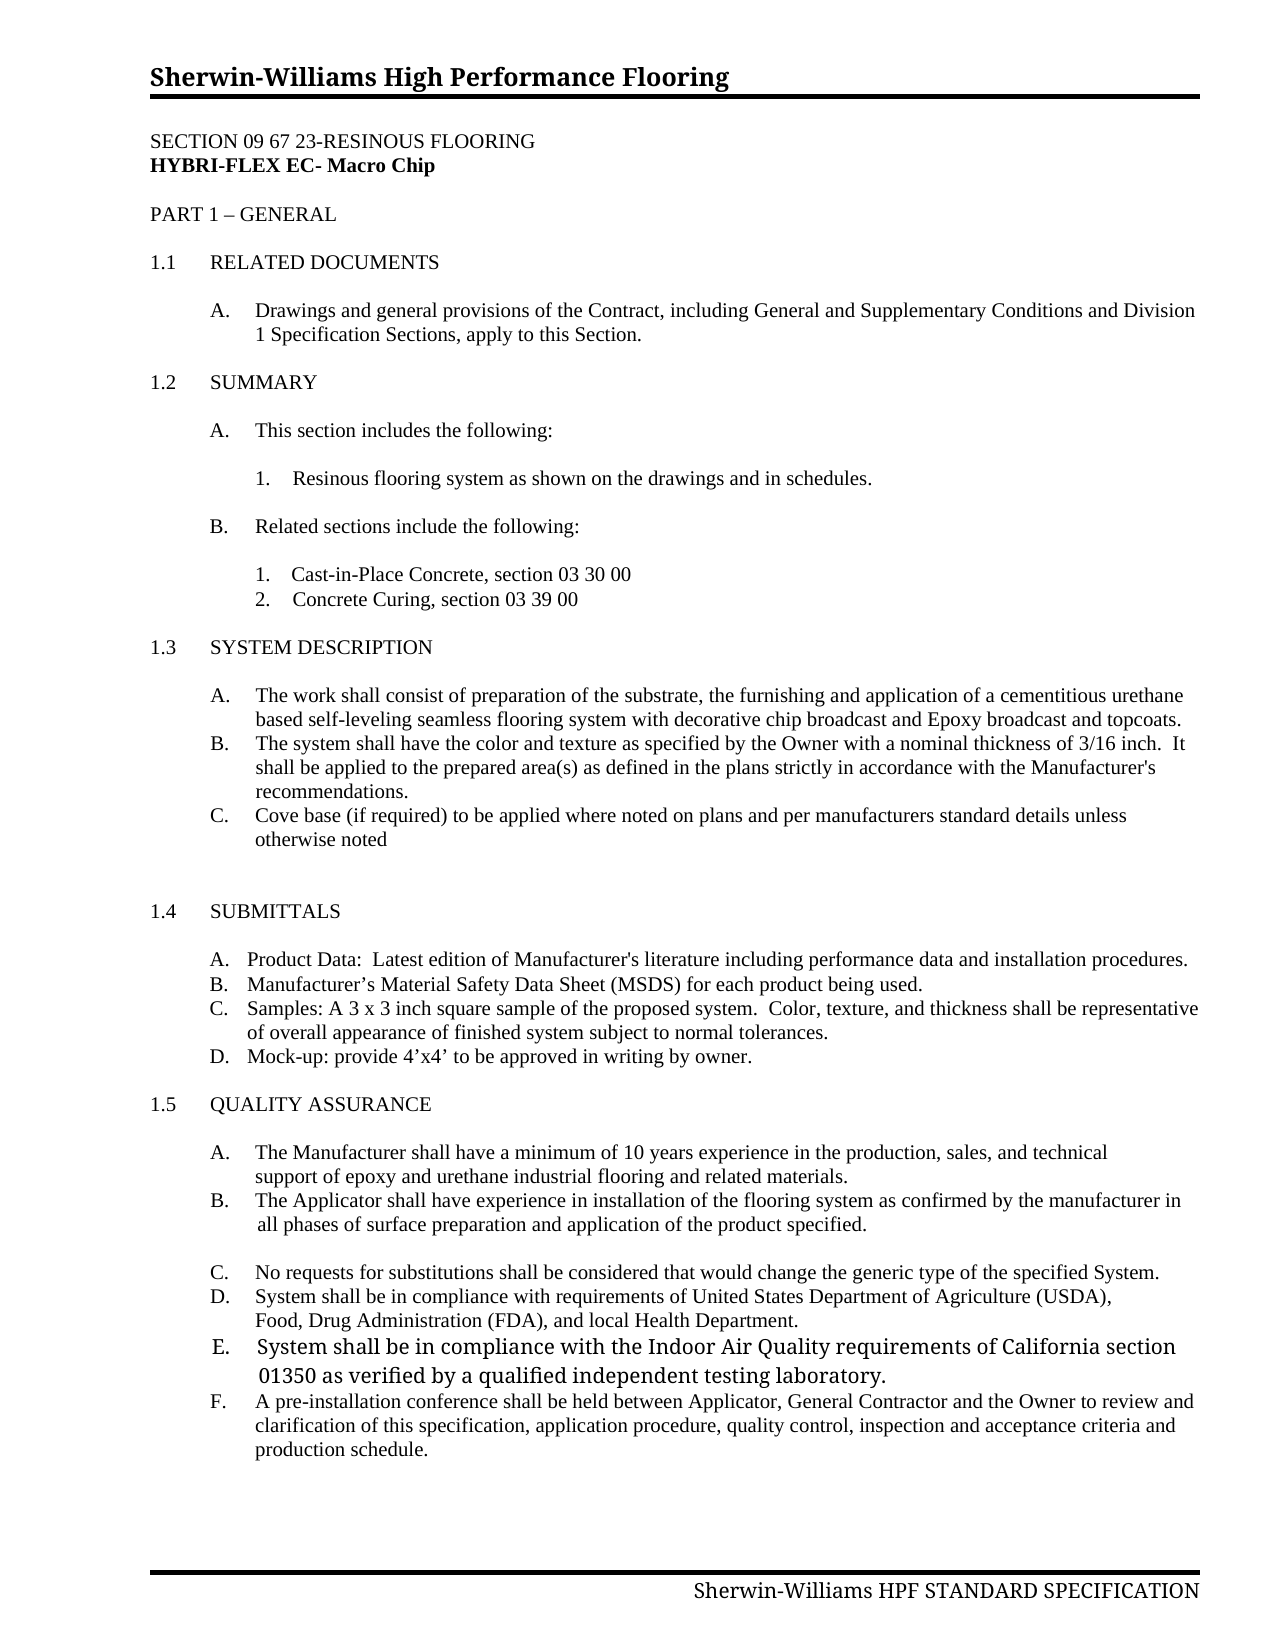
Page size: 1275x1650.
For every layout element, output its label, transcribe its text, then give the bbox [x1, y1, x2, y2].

text D. System shall be in compliance with requirements of United States Department of Agriculture (USDA), [150, 1284, 1200, 1308]
text B. The Applicator shall have experience in installation of the flooring system as confirmed by the manufacturer in [210, 1188, 1200, 1212]
text 1.1 RELATED DOCUMENTS [150, 249, 1200, 274]
text 1. Cast-in-Place Concrete, section 03 30 00 [255, 562, 1200, 586]
text F. A pre-installation conference shall be held between Applicator, General Contractor and the Owner to review and clarification of this specification, application procedure, quality control, inspection and acceptance criteria and production schedule. [210, 1389, 1200, 1461]
text Food, Drug Administration (FDA), and local Health Department. [150, 1308, 1200, 1332]
text A. The Manufacturer shall have a minimum of 10 years experience in the production, sales, and technical [206, 1140, 1200, 1164]
text 1.5 QUALITY ASSURANCE [150, 1092, 1200, 1116]
text support of epoxy and urethane industrial flooring and related materials. [206, 1164, 1200, 1188]
text SECTION 09 67 23-RESINOUS FLOORING [150, 129, 1200, 153]
list Mock-up: provide 4’x4’ to be approved in writing by owner. [209, 1044, 1200, 1068]
list Resinous flooring system as shown on the drawings and in schedules. [255, 466, 1200, 490]
list The system shall have the color and texture as specified by the Owner with a nominal thickness of 3/16 inch. It shall be applied to the prepared area(s) as defined in the plans strictly in accordance with the Manufacturer's recommendations. [210, 731, 1200, 803]
list The work shall consist of preparation of the substrate, the furnishing and application of a cementitious urethane based self-leveling seamless flooring system with decorative chip broadcast and Epoxy broadcast and topcoats. [210, 683, 1200, 731]
text 01350 as verified by a qualified independent testing laboratory. [150, 1361, 1200, 1389]
list Concrete Curing, section 03 39 00 [255, 586, 1200, 611]
list Manufacturer’s Material Safety Data Sheet (MSDS) for each product being used. [209, 971, 1200, 996]
text HYBRI-FLEX EC- Macro Chip [150, 153, 1200, 177]
text PART 1 – GENERAL [150, 201, 1200, 226]
text A. Drawings and general provisions of the Contract, including General and Supplementary Conditions and Division 1 Specification Sections, apply to this Section. [150, 298, 1200, 346]
text 1.2 SUMMARY [150, 370, 1200, 394]
text 1.3 SYSTEM DESCRIPTION [150, 634, 1200, 659]
text C. No requests for substitutions shall be considered that would change the generic type of the specified System. [150, 1260, 1200, 1284]
text 1.4 SUBMITTALS [150, 899, 1200, 923]
list Samples: A 3 x 3 inch square sample of the proposed system. Color, texture, and thickness shall be representative of overall appearance of finished system subject to normal tolerances. [209, 996, 1200, 1044]
list Product Data: Latest edition of Manufacturer's literature including performance data and installation procedures. [209, 947, 1200, 971]
text C. Cove base (if required) to be applied where noted on plans and per manufacturers standard details unless otherwise noted [150, 803, 1200, 851]
list This section includes the following: [209, 418, 1200, 442]
text all phases of surface preparation and application of the product specified. [210, 1212, 1200, 1260]
list Related sections include the following: [209, 514, 1200, 538]
text E. System shall be in compliance with the Indoor Air Quality requirements of California section [150, 1332, 1200, 1361]
